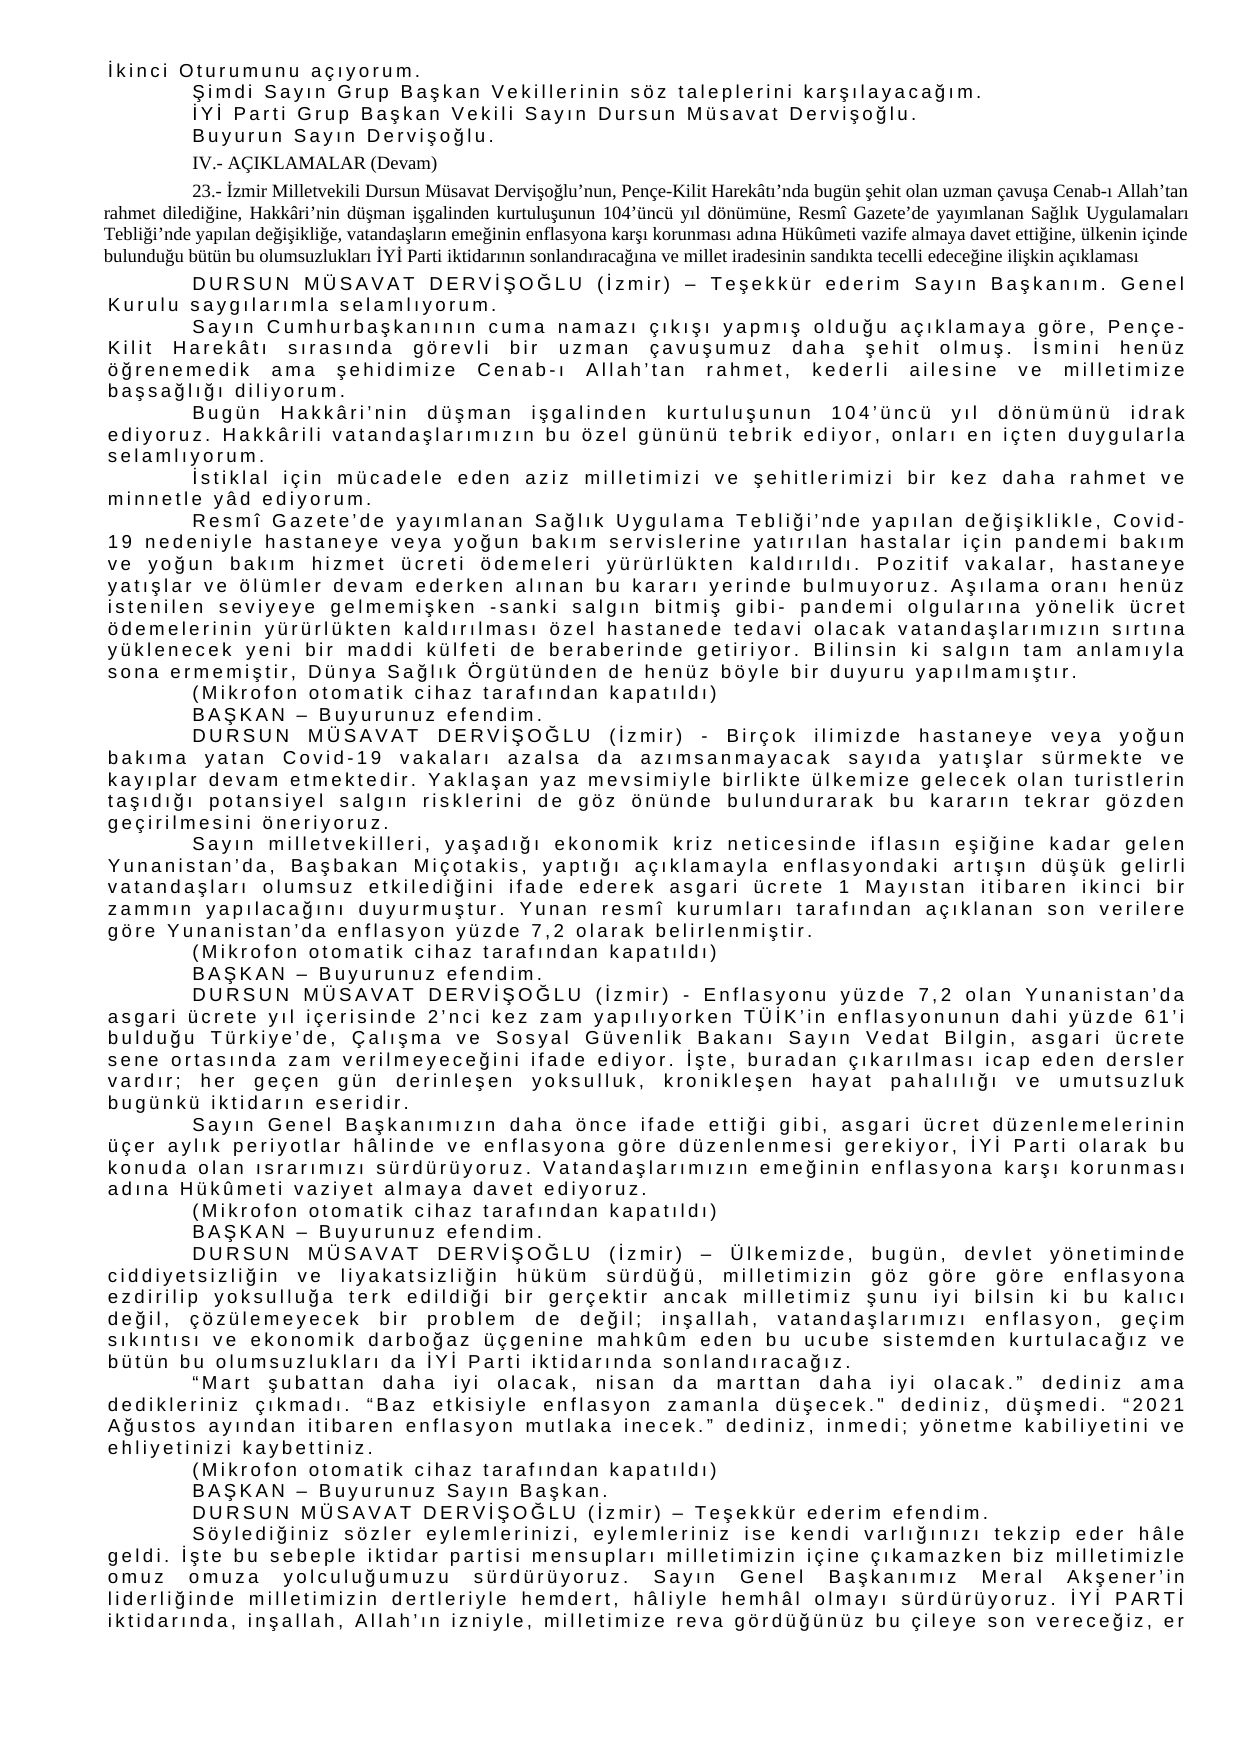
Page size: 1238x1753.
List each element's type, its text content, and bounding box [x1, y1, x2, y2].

text Sayın milletvekilleri, yaşadığı ekonomik kriz neticesinde iflasın eşiğine kadar gelen Yunanistan’da, Başbakan Miçotakis, yaptığı açıklamayla enflasyondaki artışın düşük gelirli vatandaşları olumsuz etkilediğini ifade ederek asgari ücrete 1 Mayıstan itibaren ikinci bir zammın yapılacağını duyurmuştur. Yunan resmî kurumları tarafından açıklanan son verilere göre Yunanistan’da enflasyon yüzde 7,2 olarak belirlenmiştir. [108, 833, 1186, 941]
text Bugün Hakkâri’nin düşman işgalinden kurtuluşunun 104’üncü yıl dönümünü idrak ediyoruz. Hakkârili vatandaşlarımızın bu özel gününü tebrik ediyor, onları en içten duygularla selamlıyorum. [108, 402, 1186, 467]
text (Mikrofon otomatik cihaz tarafından kapatıldı) [108, 682, 1186, 704]
text Buyurun Sayın Dervişoğlu. [108, 124, 1186, 146]
text DURSUN MÜSAVAT DERVİŞOĞLU (İzmir) – Ülkemizde, bugün, devlet yönetiminde ciddiyetsizliğin ve liyakatsizliğin hüküm sürdüğü, milletimizin göz göre göre enflasyona ezdirilip yoksulluğa terk edildiği bir gerçektir ancak milletimiz şunu iyi bilsin ki bu kalıcı değil, çözülemeyecek bir problem de değil; inşallah, vatandaşlarımızı enflasyon, geçim sıkıntısı ve ekonomik darboğaz üçgenine mahkûm eden bu ucube sistemden kurtulacağız ve bütün bu olumsuzlukları da İYİ Parti iktidarında sonlandıracağız. [108, 1243, 1186, 1372]
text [108, 1523, 1186, 1631]
text DURSUN MÜSAVAT DERVİŞOĞLU (İzmir) - Birçok ilimizde hastaneye veya yoğun bakıma yatan Covid-19 vakaları azalsa da azımsanmayacak sayıda yatışlar sürmekte ve kayıplar devam etmektedir. Yaklaşan yaz mevsimiyle birlikte ülkemize gelecek olan turistlerin taşıdığı potansiyel salgın risklerini de göz önünde bulundurarak bu kararın tekrar gözden geçirilmesini öneriyoruz. [108, 725, 1186, 833]
text BAŞKAN – Buyurunuz Sayın Başkan. [108, 1480, 1186, 1502]
text (Mikrofon otomatik cihaz tarafından kapatıldı) [108, 1458, 1186, 1480]
text Şimdi Sayın Grup Başkan Vekillerinin söz taleplerini karşılayacağım. [108, 81, 1186, 103]
text BAŞKAN – Buyurunuz efendim. [108, 704, 1186, 725]
text DURSUN MÜSAVAT DERVİŞOĞLU (İzmir) – Teşekkür ederim Sayın Başkanım. Genel Kurulu saygılarımla selamlıyorum. [108, 272, 1186, 316]
text İYİ Parti Grup Başkan Vekili Sayın Dursun Müsavat Dervişoğlu. [108, 103, 1186, 124]
text 23.- İzmir Milletvekili Dursun Müsavat Dervişoğlu’nun, Pençe-Kilit Harekâtı’nda bugün şehit olan uzman çavuşa Cenab-ı Allah’tan rahmet dilediğine, Hakkâri’nin düşman işgalinden kurtuluşunun 104’üncü yıl dönümüne, Resmî Gazete’de yayımlanan Sağlık Uygulamaları Tebliği’nde yapılan değişikliğe, vatandaşların emeğinin enflasyona karşı korunması adına Hükûmeti vazife almaya davet ettiğine, ülkenin içinde bulunduğu bütün bu olumsuzlukları İYİ Parti iktidarının sonlandıracağına ve millet iradesinin sandıkta tecelli edeceğine ilişkin açıklaması [103, 180, 1190, 266]
text “Mart şubattan daha iyi olacak, nisan da marttan daha iyi olacak.” dediniz ama dedikleriniz çıkmadı. “Baz etkisiyle enflasyon zamanla düşecek." dediniz, düşmedi. “2021 Ağustos ayından itibaren enflasyon mutlaka inecek.” dediniz, inmedi; yönetme kabiliyetini ve ehliyetinizi kaybettiniz. [108, 1372, 1186, 1458]
text IV.- AÇIKLAMALAR (Devam) [103, 152, 1190, 174]
text DURSUN MÜSAVAT DERVİŞOĞLU (İzmir) – Teşekkür ederim efendim. [108, 1502, 1186, 1523]
text İstiklal için mücadele eden aziz milletimizi ve şehitlerimizi bir kez daha rahmet ve minnetle yâd ediyorum. [108, 467, 1186, 510]
text (Mikrofon otomatik cihaz tarafından kapatıldı) [108, 941, 1186, 962]
text BAŞKAN – Buyurunuz efendim. [108, 962, 1186, 984]
text Resmî Gazete’de yayımlanan Sağlık Uygulama Tebliği’nde yapılan değişiklikle, Covid-19 nedeniyle hastaneye veya yoğun bakım servislerine yatırılan hastalar için pandemi bakım ve yoğun bakım hizmet ücreti ödemeleri yürürlükten kaldırıldı. Pozitif vakalar, hastaneye yatışlar ve ölümler devam ederken alınan bu kararı yerinde bulmuyoruz. Aşılama oranı henüz istenilen seviyeye gelmemişken -sanki salgın bitmiş gibi- pandemi olgularına yönelik ücret ödemelerinin yürürlükten kaldırılması özel hastanede tedavi olacak vatandaşlarımızın sırtına yüklenecek yeni bir maddi külfeti de beraberinde getiriyor. Bilinsin ki salgın tam anlamıyla sona ermemiştir, Dünya Sağlık Örgütünden de henüz böyle bir duyuru yapılmamıştır. [108, 510, 1186, 682]
text DURSUN MÜSAVAT DERVİŞOĞLU (İzmir) - Enflasyonu yüzde 7,2 olan Yunanistan’da asgari ücrete yıl içerisinde 2’nci kez zam yapılıyorken TÜİK’in enflasyonunun dahi yüzde 61’i bulduğu Türkiye’de, Çalışma ve Sosyal Güvenlik Bakanı Sayın Vedat Bilgin, asgari ücrete sene ortasında zam verilmeyeceğini ifade ediyor. İşte, buradan çıkarılması icap eden dersler vardır; her geçen gün derinleşen yoksulluk, kronikleşen hayat pahalılığı ve umutsuzluk bugünkü iktidarın eseridir. [108, 984, 1186, 1113]
text BAŞKAN – Buyurunuz efendim. [108, 1221, 1186, 1243]
text (Mikrofon otomatik cihaz tarafından kapatıldı) [108, 1200, 1186, 1221]
text Sayın Genel Başkanımızın daha önce ifade ettiği gibi, asgari ücret düzenlemelerinin üçer aylık periyotlar hâlinde ve enflasyona göre düzenlenmesi gerekiyor, İYİ Parti olarak bu konuda olan ısrarımızı sürdürüyoruz. Vatandaşlarımızın emeğinin enflasyona karşı korunması adına Hükûmeti vaziyet almaya davet ediyoruz. [108, 1113, 1186, 1200]
text Sayın Cumhurbaşkanının cuma namazı çıkışı yapmış olduğu açıklamaya göre, Pençe-Kilit Harekâtı sırasında görevli bir uzman çavuşumuz daha şehit olmuş. İsmini henüz öğrenemedik ama şehidimize Cenab-ı Allah’tan rahmet, kederli ailesine ve milletimize başsağlığı diliyorum. [108, 316, 1186, 402]
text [108, 60, 1186, 81]
